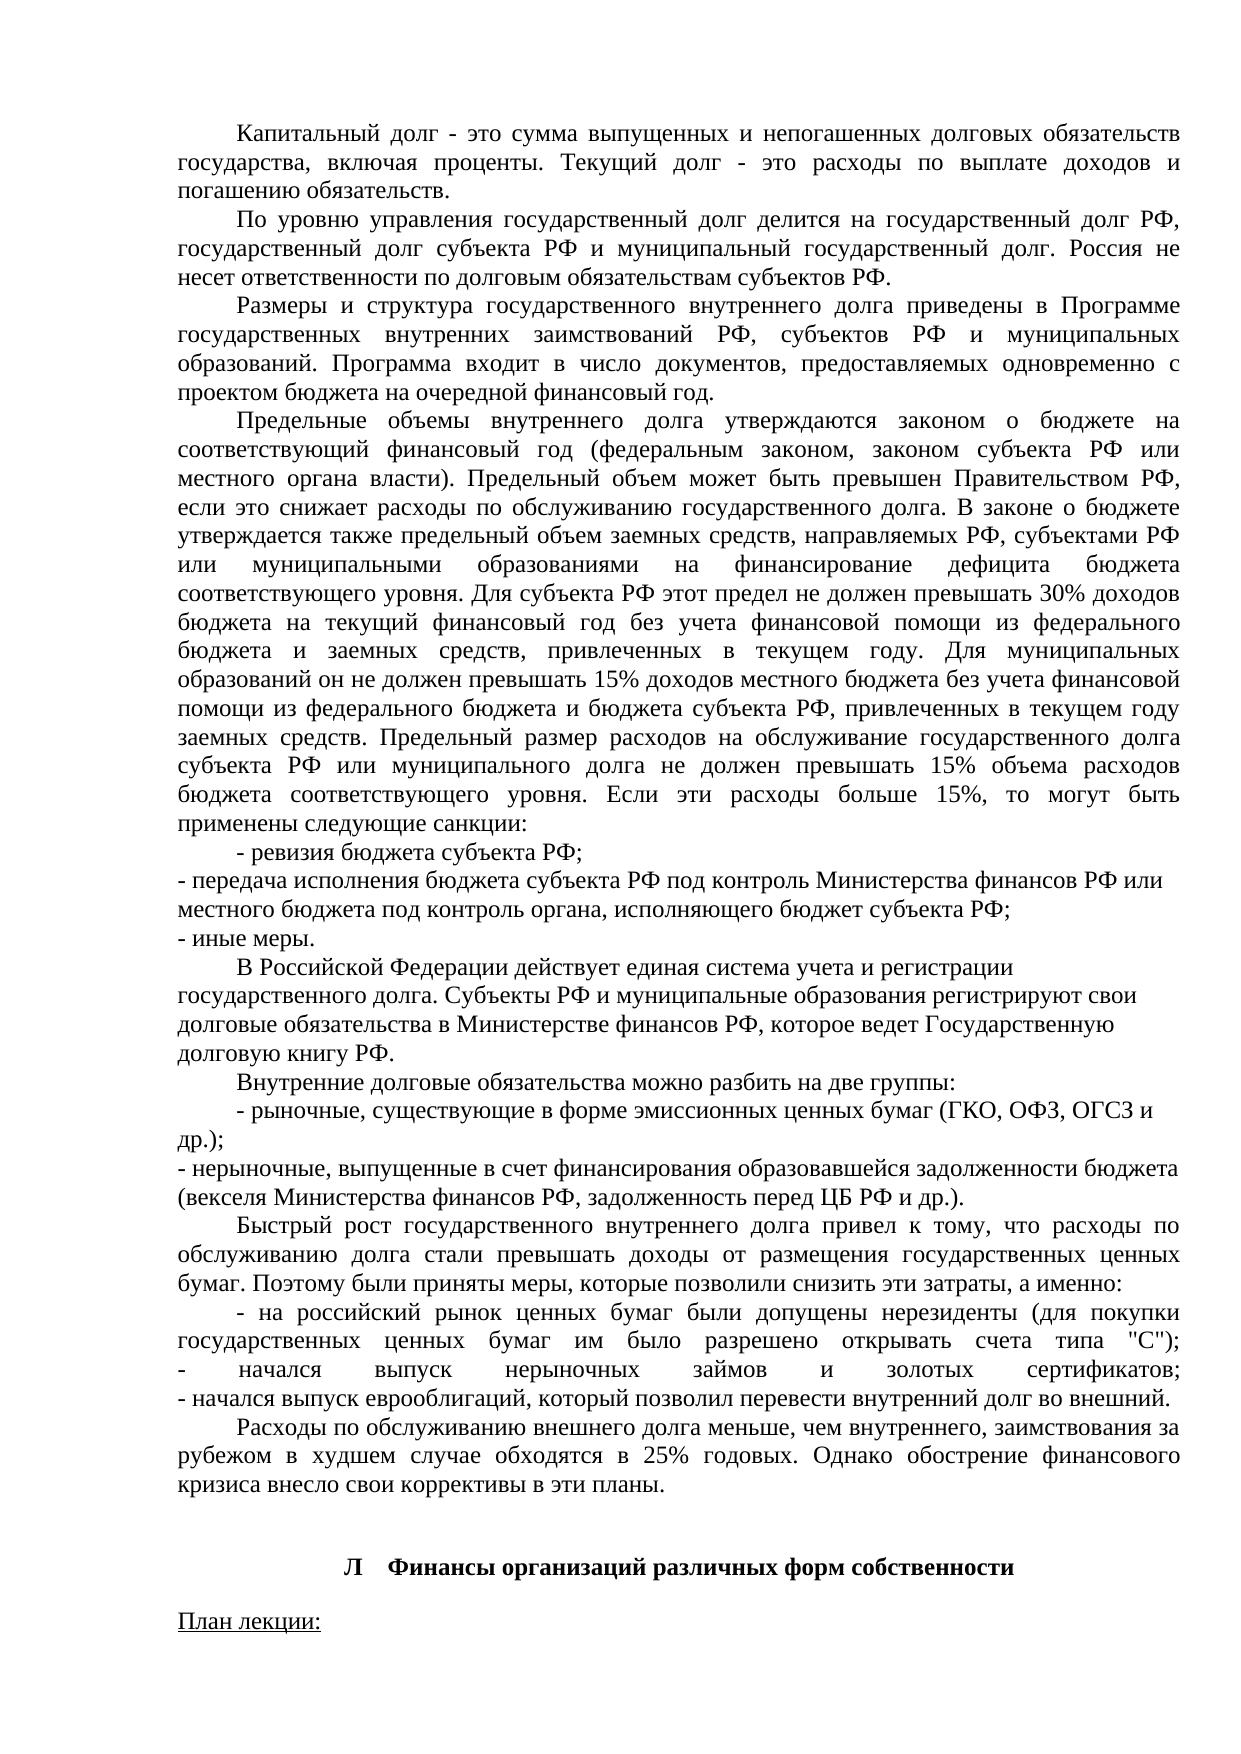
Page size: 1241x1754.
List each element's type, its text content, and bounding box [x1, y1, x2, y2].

text Капитальный долг - это сумма выпущенных и непогашенных долговых обязательств государства, включая проценты. Текущий долг - это расходы по выплате доходов и погашению обязательств. [177, 118, 1181, 204]
text Размеры и структура государственного внутреннего долга приведены в Программе государственных внутренних заимствований РФ, субъектов РФ и муниципальных образований. Программа входит в число документов, предоставляемых одновременно с проектом бюджета на очередной финансовый год. [177, 291, 1181, 406]
text Предельные объемы внутреннего долга утверждаются законом о бюджете на соответствующий финансовый год (федеральным законом, законом субъекта РФ или местного органа власти). Предельный объем может быть превышен Правительством РФ, если это снижает расходы по обслуживанию государственного долга. В законе о бюджете утверждается также предельный объем заемных средств, направляемых РФ, субъектами РФ или муниципальными образованиями на финансирование дефицита бюджета соответствующего уровня. Для субъекта РФ этот предел не должен превышать 30% доходов бюджета на текущий финансовый год без учета финансовой помощи из федерального бюджета и заемных средств, привлеченных в текущем году. Для муниципальных образований он не должен превышать 15% доходов местного бюджета без учета финансовой помощи из федерального бюджета и бюджета субъекта РФ, привлеченных в текущем году заемных средств. Предельный размер расходов на обслуживание государственного долга субъекта РФ или муниципального долга не должен превышать 15% объема расходов бюджета соответствующего уровня. Если эти расходы больше 15%, то могут быть применены следующие санкции: [177, 406, 1181, 837]
text Быстрый рост государственного внутреннего долга привел к тому, что расходы по обслуживанию долга стали превышать доходы от размещения государственных ценных бумаг. Поэтому были приняты меры, которые позволили снизить эти затраты, а именно: [177, 1211, 1181, 1297]
text - на российский рынок ценных бумаг были допущены нерезиденты (для покупки государственных ценных бумаг им было разрешено открывать счета типа "С"); - начался выпуск нерыночных займов и золотых сертификатов; - начался выпуск еврооблигаций, который позволил перевести внутренний долг во внешний. [177, 1297, 1181, 1412]
text В Российской Федерации действует единая система учета и регистрации государственного долга. Субъекты РФ и муниципальные образования регистрируют свои долговые обязательства в Министерстве финансов РФ, которое ведет Государственную долговую книгу РФ. [177, 952, 1181, 1067]
text По уровню управления государственный долг делится на государственный долг РФ, государственный долг субъекта РФ и муниципальный государственный долг. Россия не несет ответственности по долговым обязательствам субъектов РФ. [177, 204, 1181, 291]
text - ревизия бюджета субъекта РФ; - передача исполнения бюджета субъекта РФ под контроль Министерства финансов РФ или местного бюджета под контроль органа, исполняющего бюджет субъекта РФ; - иные меры. [177, 837, 1181, 952]
text Расходы по обслуживанию внешнего долга меньше, чем внутреннего, заимствования за рубежом в худшем случае обходятся в 25% годовых. Однако обострение финансового кризиса внесло свои коррективы в эти планы. [177, 1412, 1181, 1498]
text Внутренние долговые обязательства можно разбить на две группы: [177, 1067, 1181, 1096]
text План лекции: [177, 1606, 1181, 1634]
text Л Финансы организаций различных форм собственности [177, 1552, 1181, 1581]
text - рыночные, существующие в форме эмиссионных ценных бумаг (ГКО, ОФЗ, ОГСЗ и др.); - нерыночные, выпущенные в счет финансирования образовавшейся задолженности бюджета (векселя Министерства финансов РФ, задолженность перед ЦБ РФ и др.). [177, 1096, 1181, 1211]
